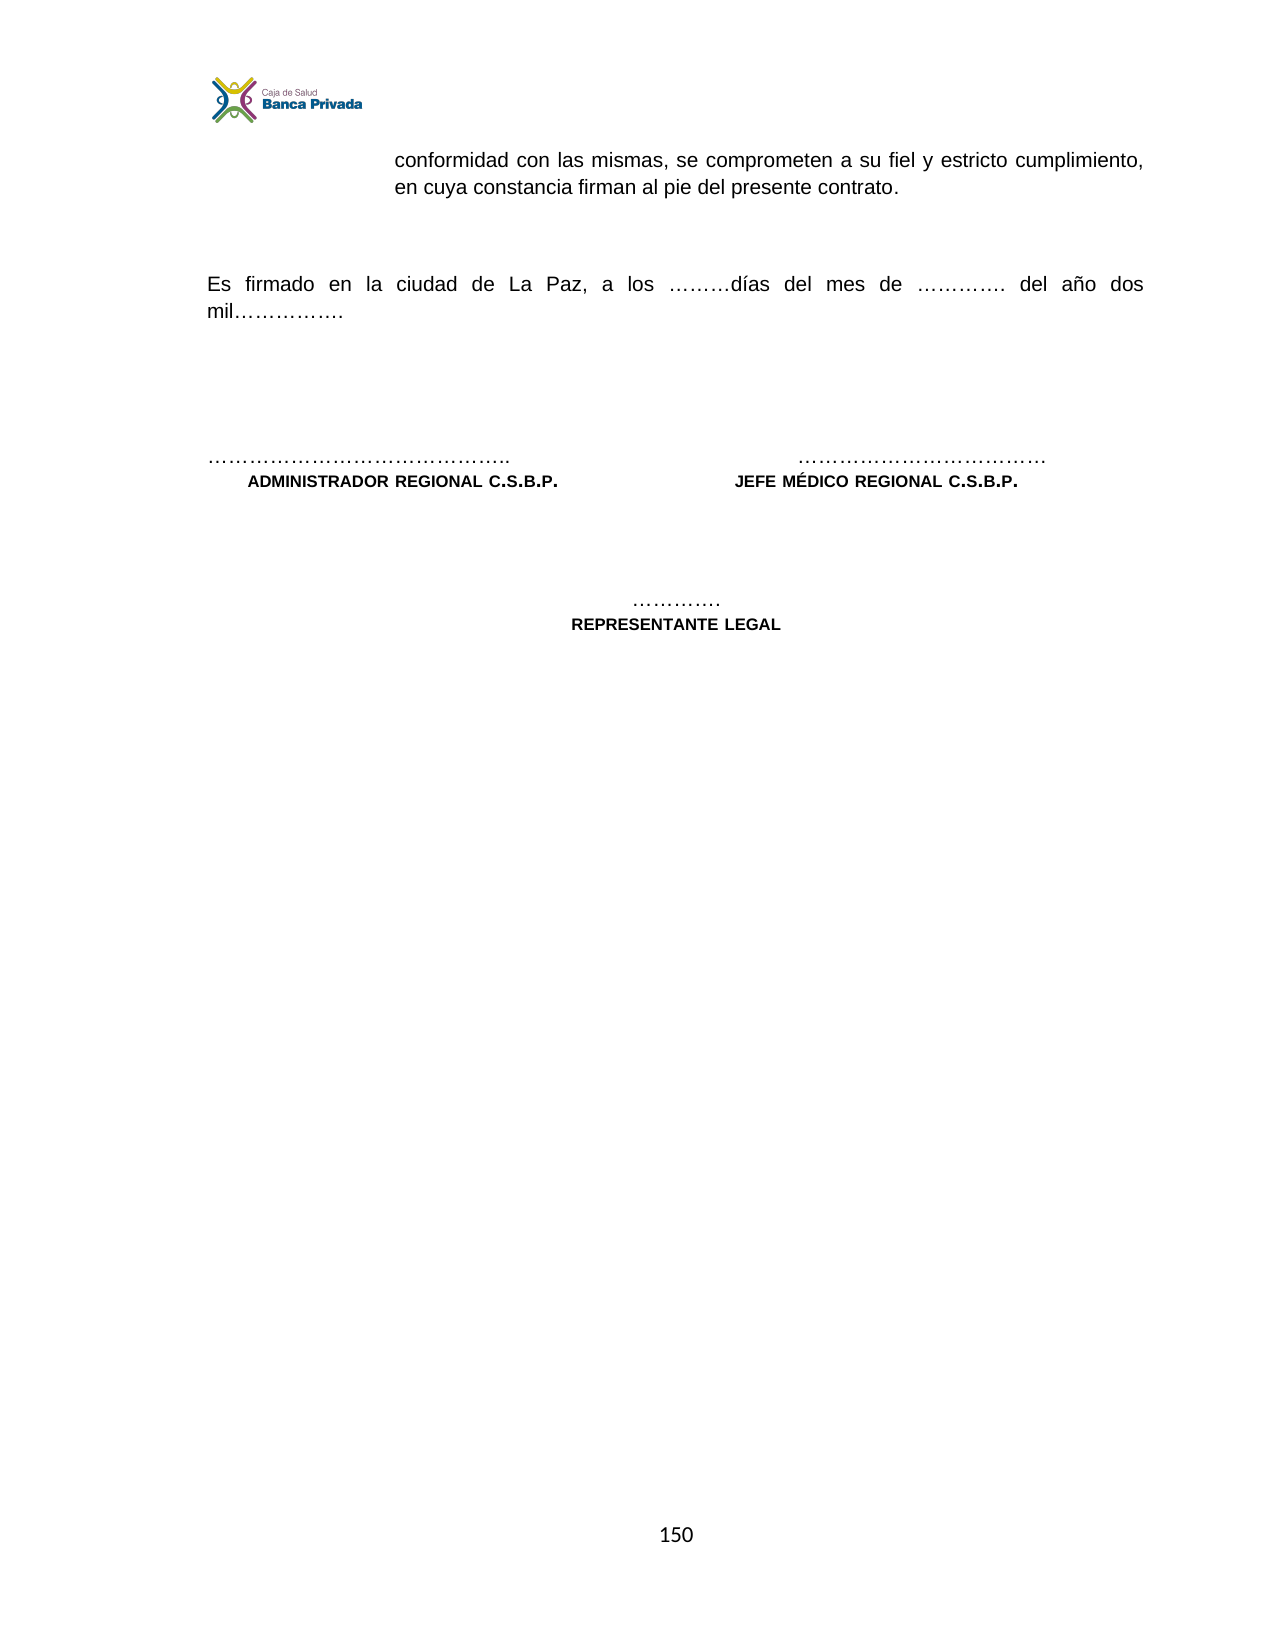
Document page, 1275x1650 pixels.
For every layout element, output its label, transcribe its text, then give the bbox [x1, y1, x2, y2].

text …………. [207, 587, 1145, 611]
text …………………………………….. ……………………………… [207, 443, 1145, 467]
picture [206, 73, 369, 128]
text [207, 148, 1145, 199]
text Es firmado en la ciudad de La Paz, a los ………días del mes de …………. del año dos mil……………. [207, 272, 1145, 323]
text administrador regional c.s.b.p. jefe médico regional c.s.b.p. [207, 467, 1145, 491]
text representante legal [207, 611, 1145, 635]
